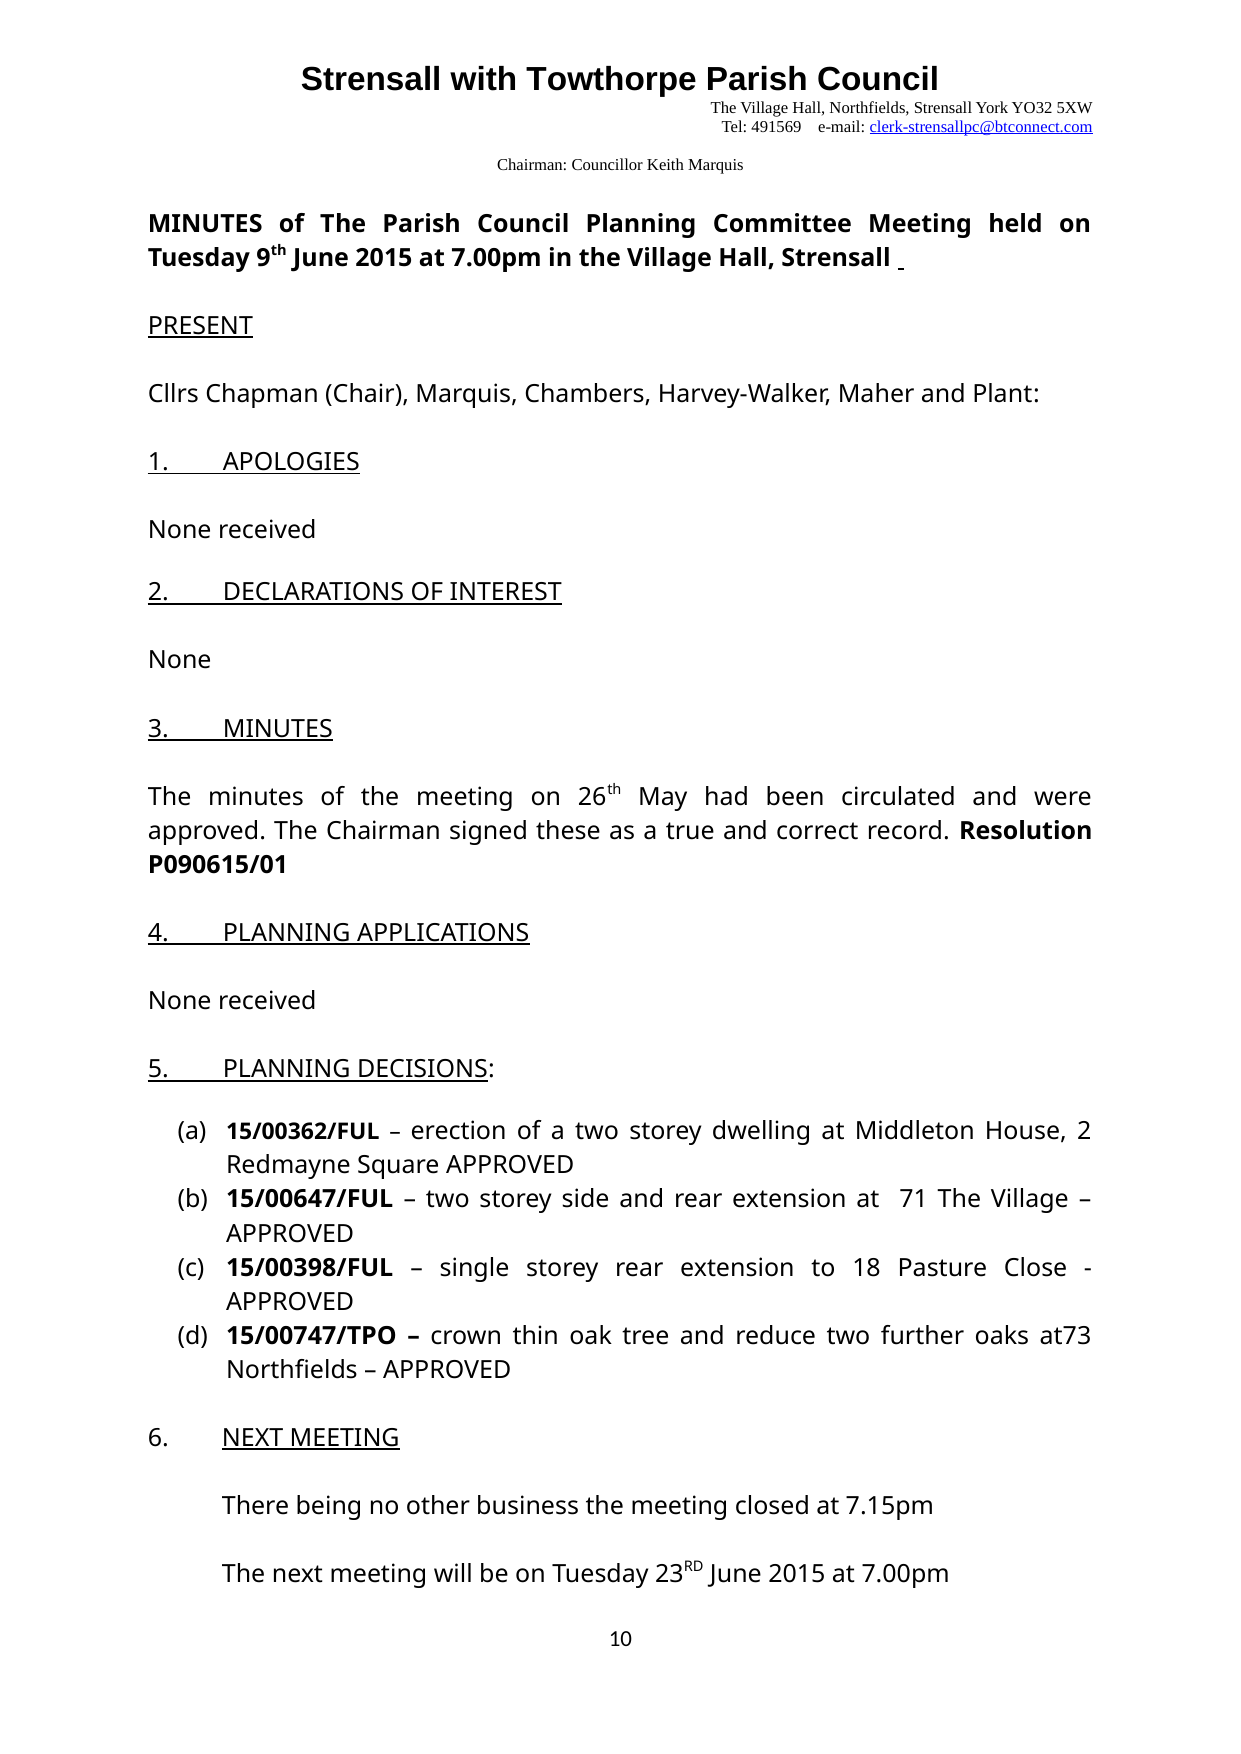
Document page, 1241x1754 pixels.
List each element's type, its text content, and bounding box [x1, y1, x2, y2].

list 15/00362/FUL – erection of a two storey dwelling at Middleton House, 2 Redmayne Square APPROVED [177, 1113, 1092, 1181]
text 1. APOLOGIES [148, 444, 1092, 478]
list 15/00647/FUL – two storey side and rear extension at 71 The Village – APPROVED [177, 1181, 1092, 1249]
text The minutes of the meeting on 26th May had been circulated and were approved. The Chairman signed these as a true and correct record. Resolution P090615/01 [148, 778, 1092, 881]
list 15/00747/TPO – crown thin oak tree and reduce two further oaks at73 Northfields – APPROVED [177, 1317, 1092, 1386]
text 4. PLANNING APPLICATIONS [148, 915, 1092, 949]
list 15/00398/FUL – single storey rear extension to 18 Pasture Close - APPROVED [177, 1249, 1092, 1317]
text The Village Hall, Northfields, Strensall York YO32 5XW [148, 97, 1092, 117]
text The next meeting will be on Tuesday 23RD June 2015 at 7.00pm [222, 1556, 1092, 1590]
text PRESENT [148, 308, 1092, 342]
text Strensall with Towthorpe Parish Council [148, 59, 1092, 97]
text Cllrs Chapman (Chair), Marquis, Chambers, Harvey-Walker, Maher and Plant: [148, 376, 1092, 410]
text There being no other business the meeting closed at 7.15pm [148, 1488, 1092, 1522]
text 3. MINUTES [148, 710, 1092, 744]
text 2. DECLARATIONS OF INTEREST [148, 574, 1092, 608]
text MINUTES of The Parish Council Planning Committee Meeting held on Tuesday 9th June 2015 at 7.00pm in the Village Hall, Strensall [148, 205, 1092, 273]
text None received [148, 983, 1092, 1017]
text None [148, 642, 1092, 676]
text Chairman: Councillor Keith Marquis [148, 155, 1092, 174]
text Tel: 491569 e-mail: clerk-strensallpc@btconnect.com [148, 117, 1092, 136]
text 6. NEXT MEETING [148, 1419, 1092, 1454]
text None received [148, 512, 1092, 546]
text 5. PLANNING DECISIONS: [148, 1051, 1092, 1085]
